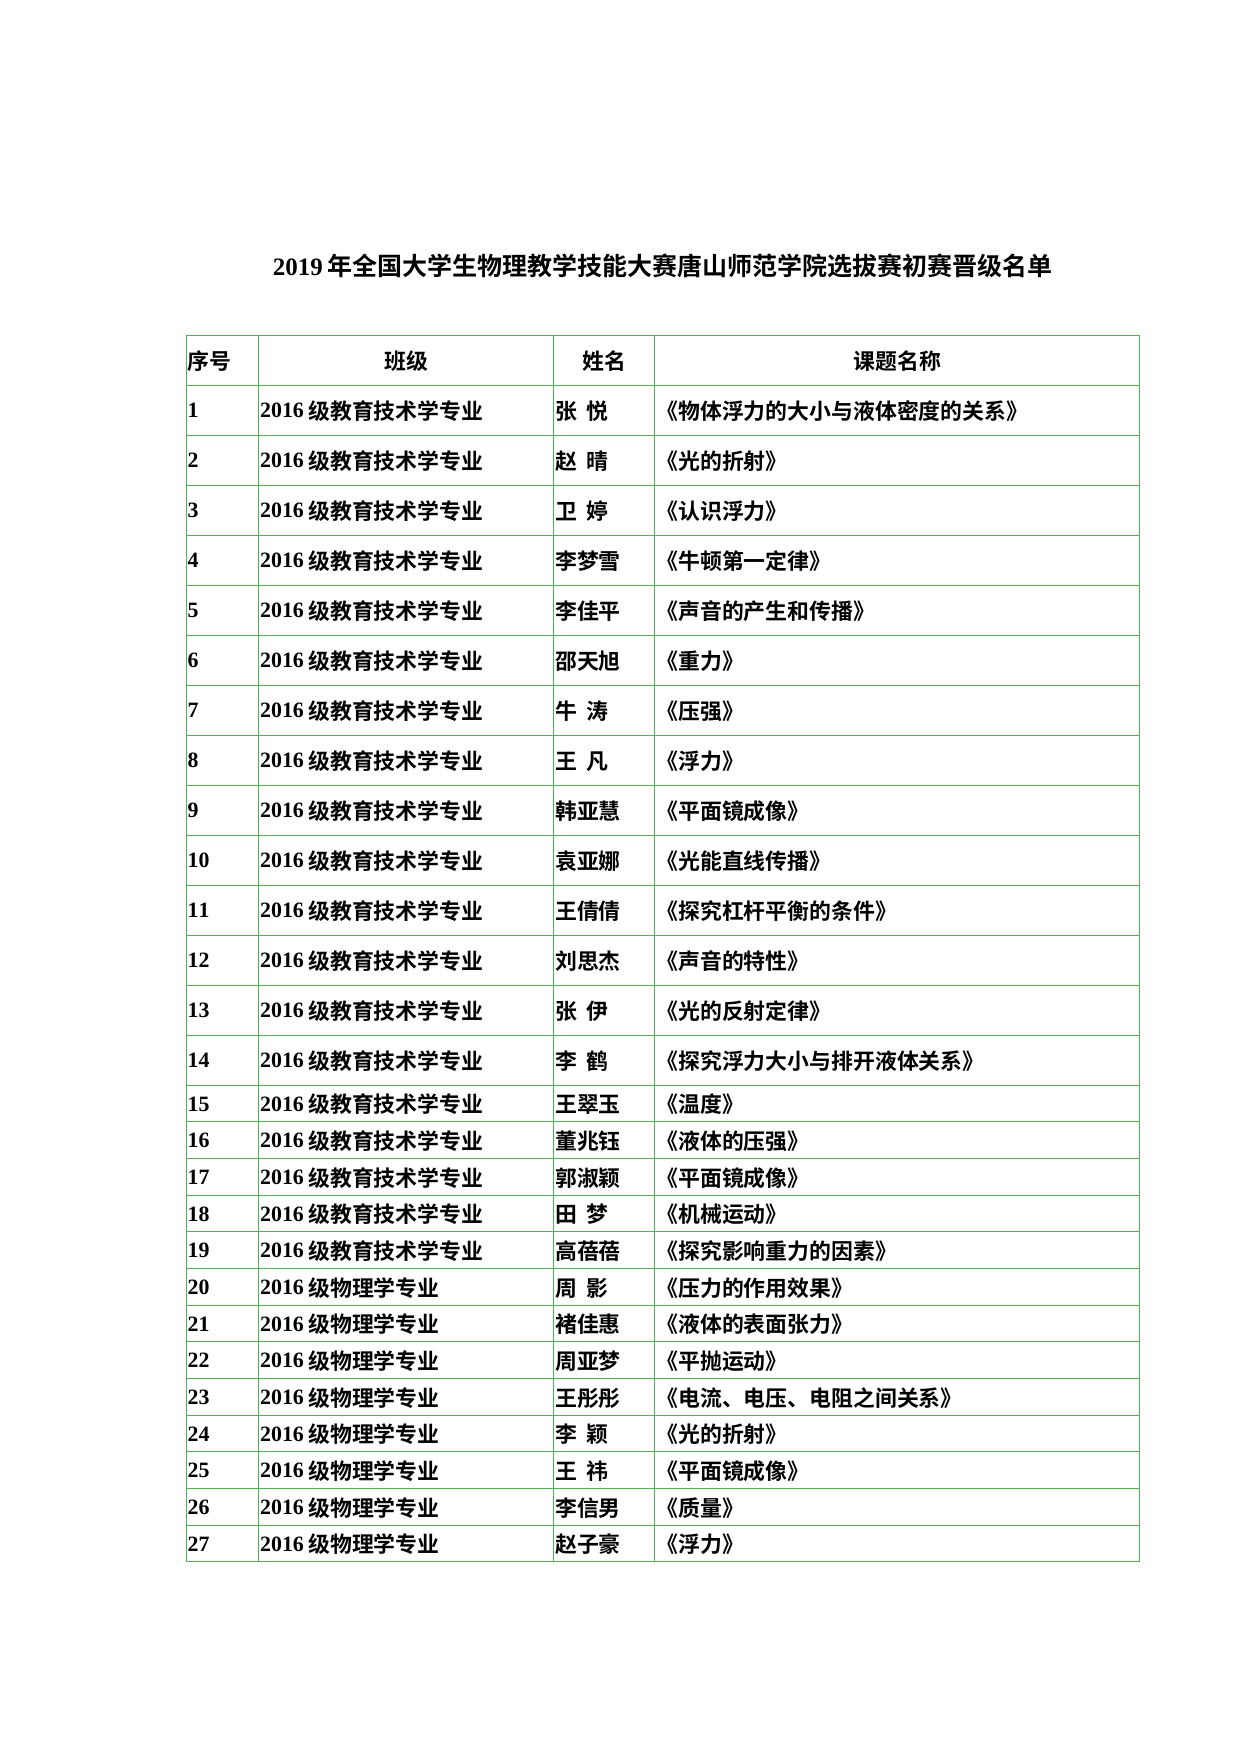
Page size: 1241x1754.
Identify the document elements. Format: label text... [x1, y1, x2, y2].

table_cell 卫 婷 [554, 486, 654, 534]
table_cell 23 [187, 1379, 258, 1414]
table_cell 2016级教育技术学专业 [259, 586, 553, 634]
table_cell 课题名称 [655, 336, 1139, 384]
table_cell 王 祎 [554, 1452, 654, 1488]
table_cell 2016级教育技术学专业 [259, 386, 553, 434]
table_cell 27 [187, 1526, 258, 1561]
table_cell 2016级教育技术学专业 [259, 1122, 553, 1158]
table_cell 李 颖 [554, 1416, 654, 1451]
table_header 2019年全国大学生物理教学技能大赛唐山师范学院选拔赛初赛晋级名单 [186, 227, 1139, 334]
table_cell 《压强》 [655, 686, 1139, 734]
table_cell 2016级物理学专业 [259, 1526, 553, 1561]
table_cell 王彤彤 [554, 1379, 654, 1414]
table_cell 11 [187, 886, 258, 934]
table_cell 2016级教育技术学专业 [259, 786, 553, 834]
table_cell 2016级教育技术学专业 [259, 986, 553, 1034]
table_cell 《认识浮力》 [655, 486, 1139, 534]
table_cell 《牛顿第一定律》 [655, 536, 1139, 584]
table_cell 2016级物理学专业 [259, 1489, 553, 1524]
table_cell 17 [187, 1159, 258, 1194]
table_cell 2016级教育技术学专业 [259, 486, 553, 534]
table_cell 16 [187, 1122, 258, 1158]
table_cell 《光能直线传播》 [655, 836, 1139, 884]
table_cell 《声音的产生和传播》 [655, 586, 1139, 634]
table_cell 张 悦 [554, 386, 654, 434]
table_cell 王翠玉 [554, 1086, 654, 1121]
table_cell 20 [187, 1269, 258, 1304]
table_cell 《平面镜成像》 [655, 1452, 1139, 1488]
table_cell 2016级物理学专业 [259, 1379, 553, 1414]
table_cell 2016级物理学专业 [259, 1269, 553, 1304]
table_cell 2016级物理学专业 [259, 1452, 553, 1488]
table_cell 2016级教育技术学专业 [259, 1086, 553, 1121]
table_cell 《液体的压强》 [655, 1122, 1139, 1158]
table_cell 《平面镜成像》 [655, 786, 1139, 834]
table_cell 序号 [187, 336, 258, 384]
table_cell 韩亚慧 [554, 786, 654, 834]
table_cell 《电流、电压、电阻之间关系》 [655, 1379, 1139, 1414]
table_cell 李 鹤 [554, 1036, 654, 1084]
table_cell 2016级教育技术学专业 [259, 836, 553, 884]
table_cell 4 [187, 536, 258, 584]
table_cell 6 [187, 636, 258, 684]
table_cell 董兆钰 [554, 1122, 654, 1158]
table_cell 7 [187, 686, 258, 734]
table_cell 2016级教育技术学专业 [259, 936, 553, 984]
table_cell 2016级教育技术学专业 [259, 1232, 553, 1268]
table_cell 邵天旭 [554, 636, 654, 684]
table_cell 李梦雪 [554, 536, 654, 584]
table_cell 9 [187, 786, 258, 834]
table_cell 3 [187, 486, 258, 534]
table_cell 13 [187, 986, 258, 1034]
table_cell 2016级物理学专业 [259, 1306, 553, 1341]
table_cell 2016级教育技术学专业 [259, 1159, 553, 1194]
table_cell 袁亚娜 [554, 836, 654, 884]
table_cell 15 [187, 1086, 258, 1121]
table_cell 高蓓蓓 [554, 1232, 654, 1268]
table_cell 《探究杠杆平衡的条件》 [655, 886, 1139, 934]
table_cell 21 [187, 1306, 258, 1341]
table_cell 《物体浮力的大小与液体密度的关系》 [655, 386, 1139, 434]
table_cell 《温度》 [655, 1086, 1139, 1121]
table_cell 褚佳惠 [554, 1306, 654, 1341]
table_cell 1 [187, 386, 258, 434]
table_cell 《机械运动》 [655, 1196, 1139, 1231]
table_cell 22 [187, 1342, 258, 1378]
table_cell 周亚梦 [554, 1342, 654, 1378]
table_cell 19 [187, 1232, 258, 1268]
table_cell 2016级物理学专业 [259, 1342, 553, 1378]
table_cell 姓名 [554, 336, 654, 384]
table_cell 2 [187, 436, 258, 484]
table_cell 2016级教育技术学专业 [259, 1196, 553, 1231]
table_cell 周 影 [554, 1269, 654, 1304]
table_cell 《光的折射》 [655, 436, 1139, 484]
table_cell 26 [187, 1489, 258, 1524]
table_cell 张 伊 [554, 986, 654, 1034]
table_cell 2016级教育技术学专业 [259, 436, 553, 484]
table_cell 2016级教育技术学专业 [259, 686, 553, 734]
table_cell 牛 涛 [554, 686, 654, 734]
table_cell 《平抛运动》 [655, 1342, 1139, 1378]
table_cell 14 [187, 1036, 258, 1084]
table_cell 王倩倩 [554, 886, 654, 934]
table_cell 郭淑颖 [554, 1159, 654, 1194]
table_cell 18 [187, 1196, 258, 1231]
table_cell 《声音的特性》 [655, 936, 1139, 984]
table_cell 12 [187, 936, 258, 984]
table_cell 赵子豪 [554, 1526, 654, 1561]
table_cell 《压力的作用效果》 [655, 1269, 1139, 1304]
table_cell 刘思杰 [554, 936, 654, 984]
table_cell 《浮力》 [655, 736, 1139, 784]
table_cell 《光的反射定律》 [655, 986, 1139, 1034]
table_cell 赵 晴 [554, 436, 654, 484]
table_cell 王 凡 [554, 736, 654, 784]
table_cell 田 梦 [554, 1196, 654, 1231]
table_cell 《光的折射》 [655, 1416, 1139, 1451]
table_cell 《探究影响重力的因素》 [655, 1232, 1139, 1268]
table_cell 5 [187, 586, 258, 634]
table_cell 《平面镜成像》 [655, 1159, 1139, 1194]
table_cell 10 [187, 836, 258, 884]
table_cell 25 [187, 1452, 258, 1488]
table_cell 8 [187, 736, 258, 784]
table_cell 《液体的表面张力》 [655, 1306, 1139, 1341]
table_cell 李信男 [554, 1489, 654, 1524]
table_cell 《探究浮力大小与排开液体关系》 [655, 1036, 1139, 1084]
table_cell 李佳平 [554, 586, 654, 634]
table_cell 2016级教育技术学专业 [259, 736, 553, 784]
table_cell 2016级教育技术学专业 [259, 1036, 553, 1084]
table_cell 2016级教育技术学专业 [259, 886, 553, 934]
table_cell 《质量》 [655, 1489, 1139, 1524]
table_cell 《浮力》 [655, 1526, 1139, 1561]
table_cell 2016级教育技术学专业 [259, 636, 553, 684]
table_cell 班级 [259, 336, 553, 384]
table_cell 2016级物理学专业 [259, 1416, 553, 1451]
table_cell 2016级教育技术学专业 [259, 536, 553, 584]
table_cell 24 [187, 1416, 258, 1451]
table_cell 《重力》 [655, 636, 1139, 684]
